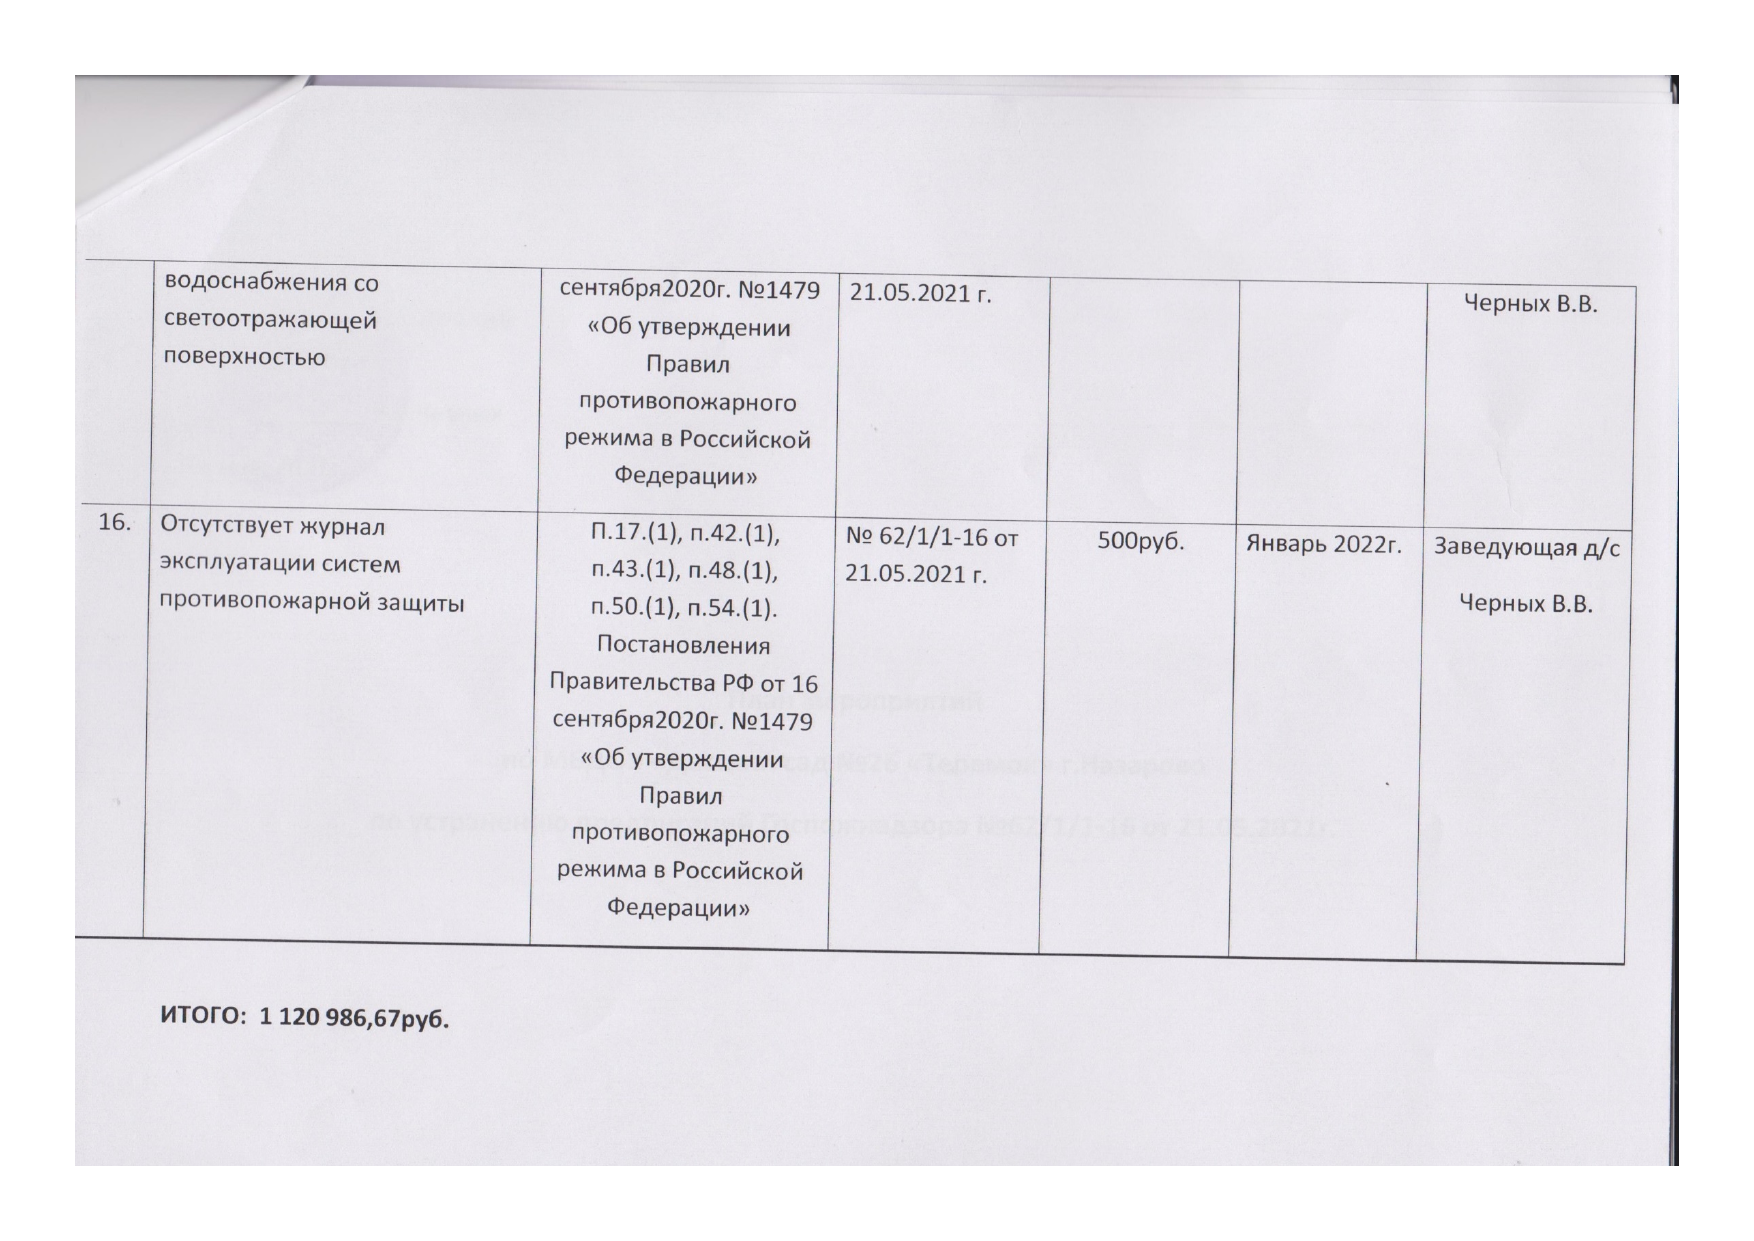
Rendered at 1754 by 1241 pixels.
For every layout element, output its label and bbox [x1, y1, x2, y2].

picture [75, 75, 1679, 1166]
